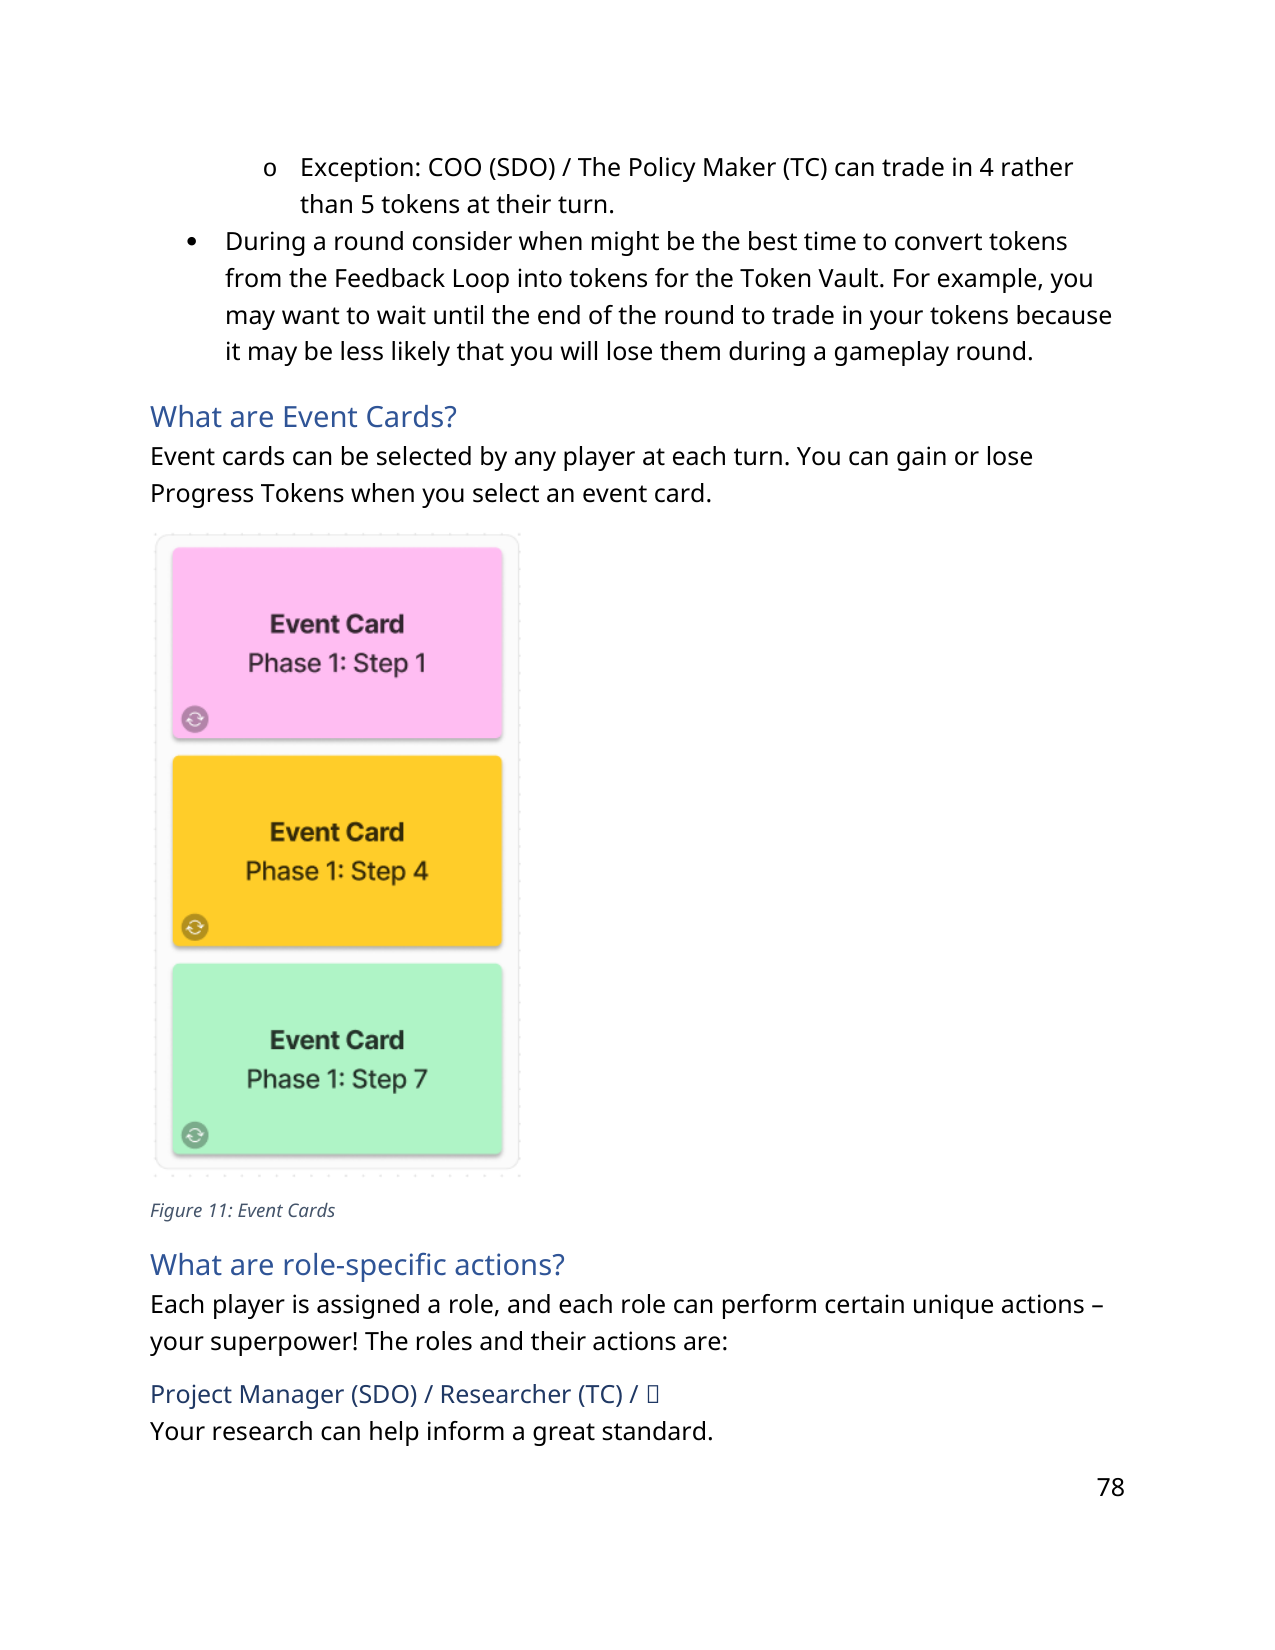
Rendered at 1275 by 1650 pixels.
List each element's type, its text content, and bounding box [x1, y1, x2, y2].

subtitle What are role-specific actions? [150, 1244, 1125, 1283]
text Figure 11: Event Cards [150, 1197, 1125, 1223]
subtitle Project Manager (SDO) / Researcher (TC) / 📝 [150, 1377, 1125, 1411]
picture [150, 528, 527, 1178]
text Event cards can be selected by any player at each turn. You can gain or lose Progress Tokens when you select an event card. [150, 439, 1125, 509]
list During a round consider when might be the best time to convert tokens from the Feedback Loop into tokens for the Token Vault. For example, you may want to wait until the end of the round to trade in your tokens because it may be less likely that you will lose them during a gameplay round. [187, 224, 1125, 368]
subtitle What are Event Cards? [150, 396, 1125, 436]
text Each player is assigned a role, and each role can perform certain unique actions – your superpower! The roles and their actions are: [150, 1287, 1125, 1357]
text Your research can help inform a great standard. [150, 1413, 1125, 1448]
list Exception: COO (SDO) / The Policy Maker (TC) can trade in 4 rather than 5 tokens at their turn. [262, 150, 1125, 221]
